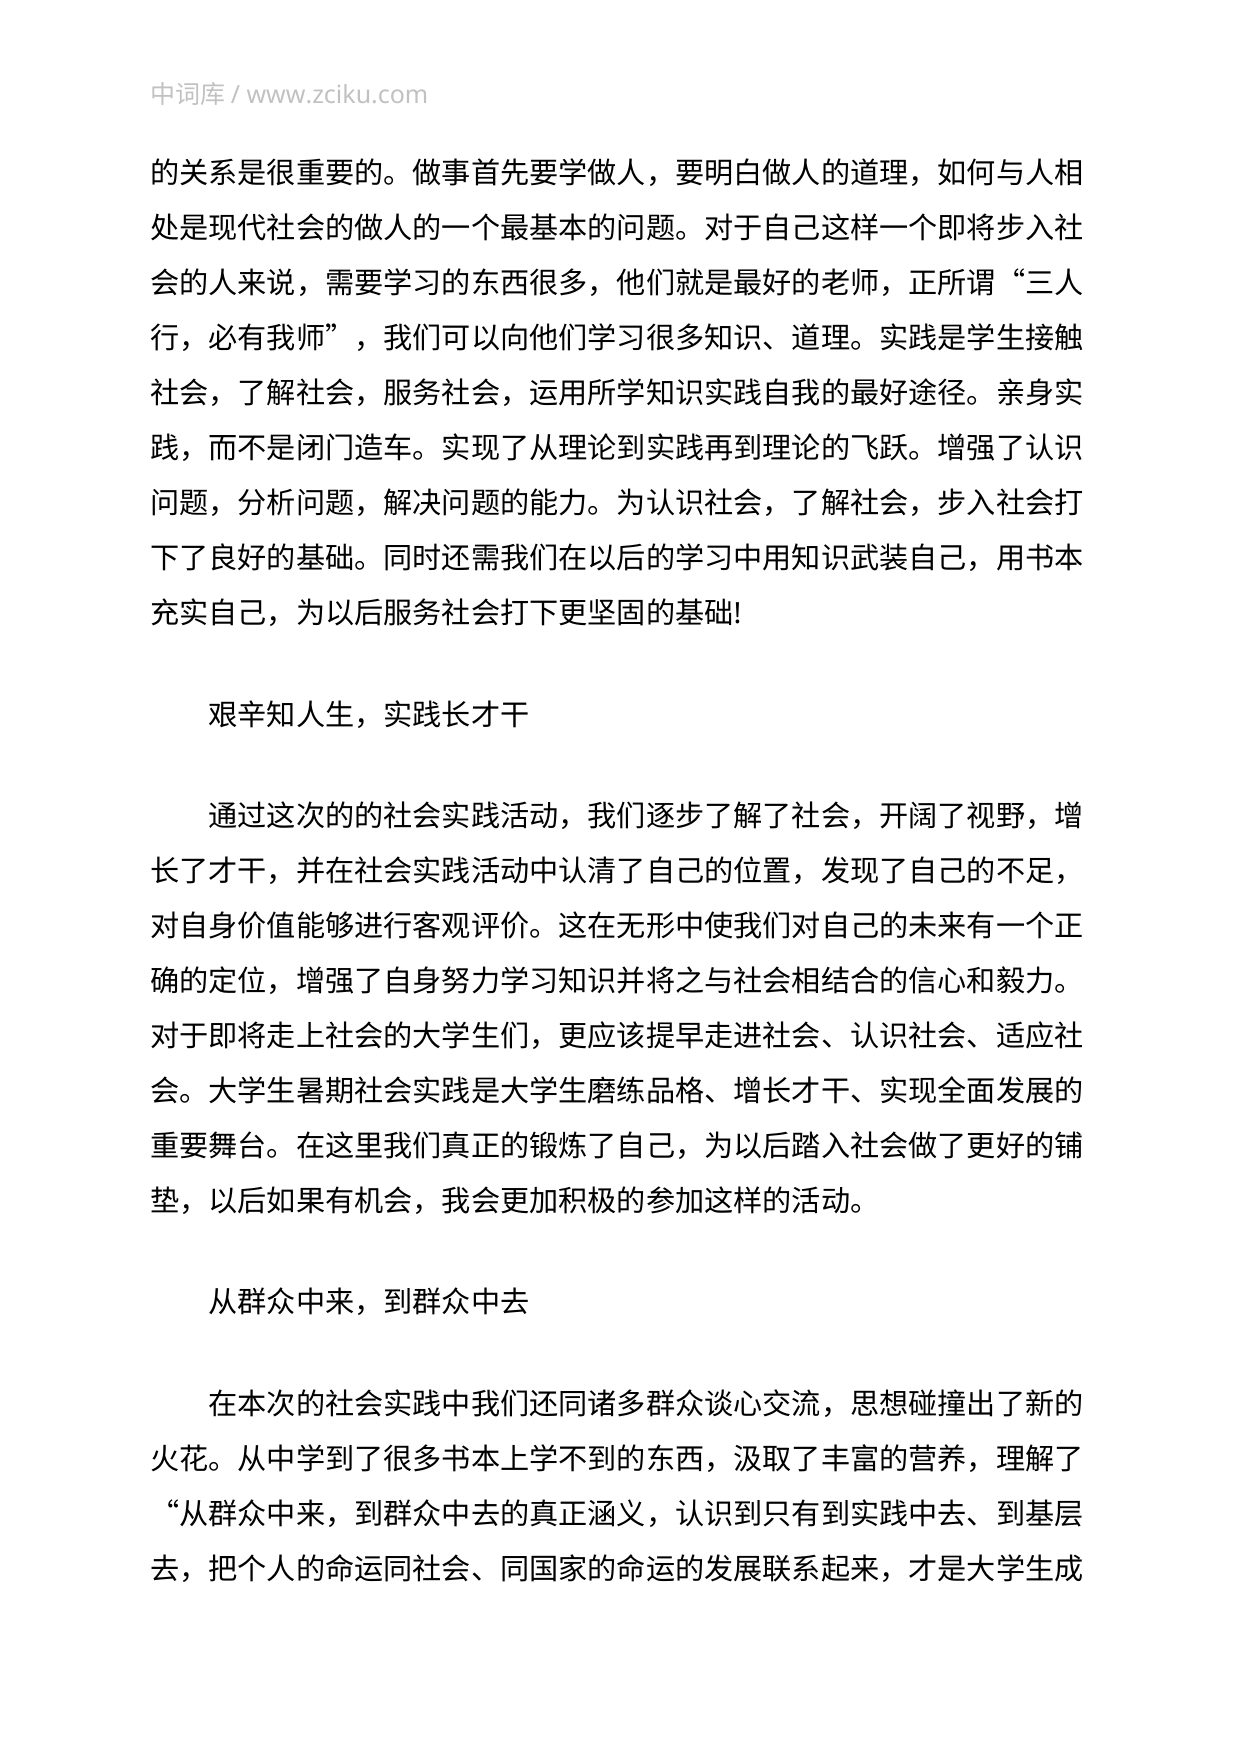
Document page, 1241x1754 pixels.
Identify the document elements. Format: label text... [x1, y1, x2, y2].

text 艰辛知人生，实践长才干 [150, 691, 1090, 733]
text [150, 1381, 1090, 1588]
text 通过这次的的社会实践活动，我们逐步了解了社会，开阔了视野，增长了才干，并在社会实践活动中认清了自己的位置，发现了自己的不足，对自身价值能够进行客观评价。这在无形中使我们对自己的未来有一个正确的定位，增强了自身努力学习知识并将之与社会相结合的信心和毅力。对于即将走上社会的大学生们，更应该提早走进社会、认识社会、适应社会。大学生暑期社会实践是大学生磨练品格、增长才干、实现全面发展的重要舞台。在这里我们真正的锻炼了自己，为以后踏入社会做了更好的铺垫，以后如果有机会，我会更加积极的参加这样的活动。 [150, 793, 1090, 1219]
text 从群众中来，到群众中去 [150, 1279, 1090, 1321]
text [150, 150, 1090, 632]
